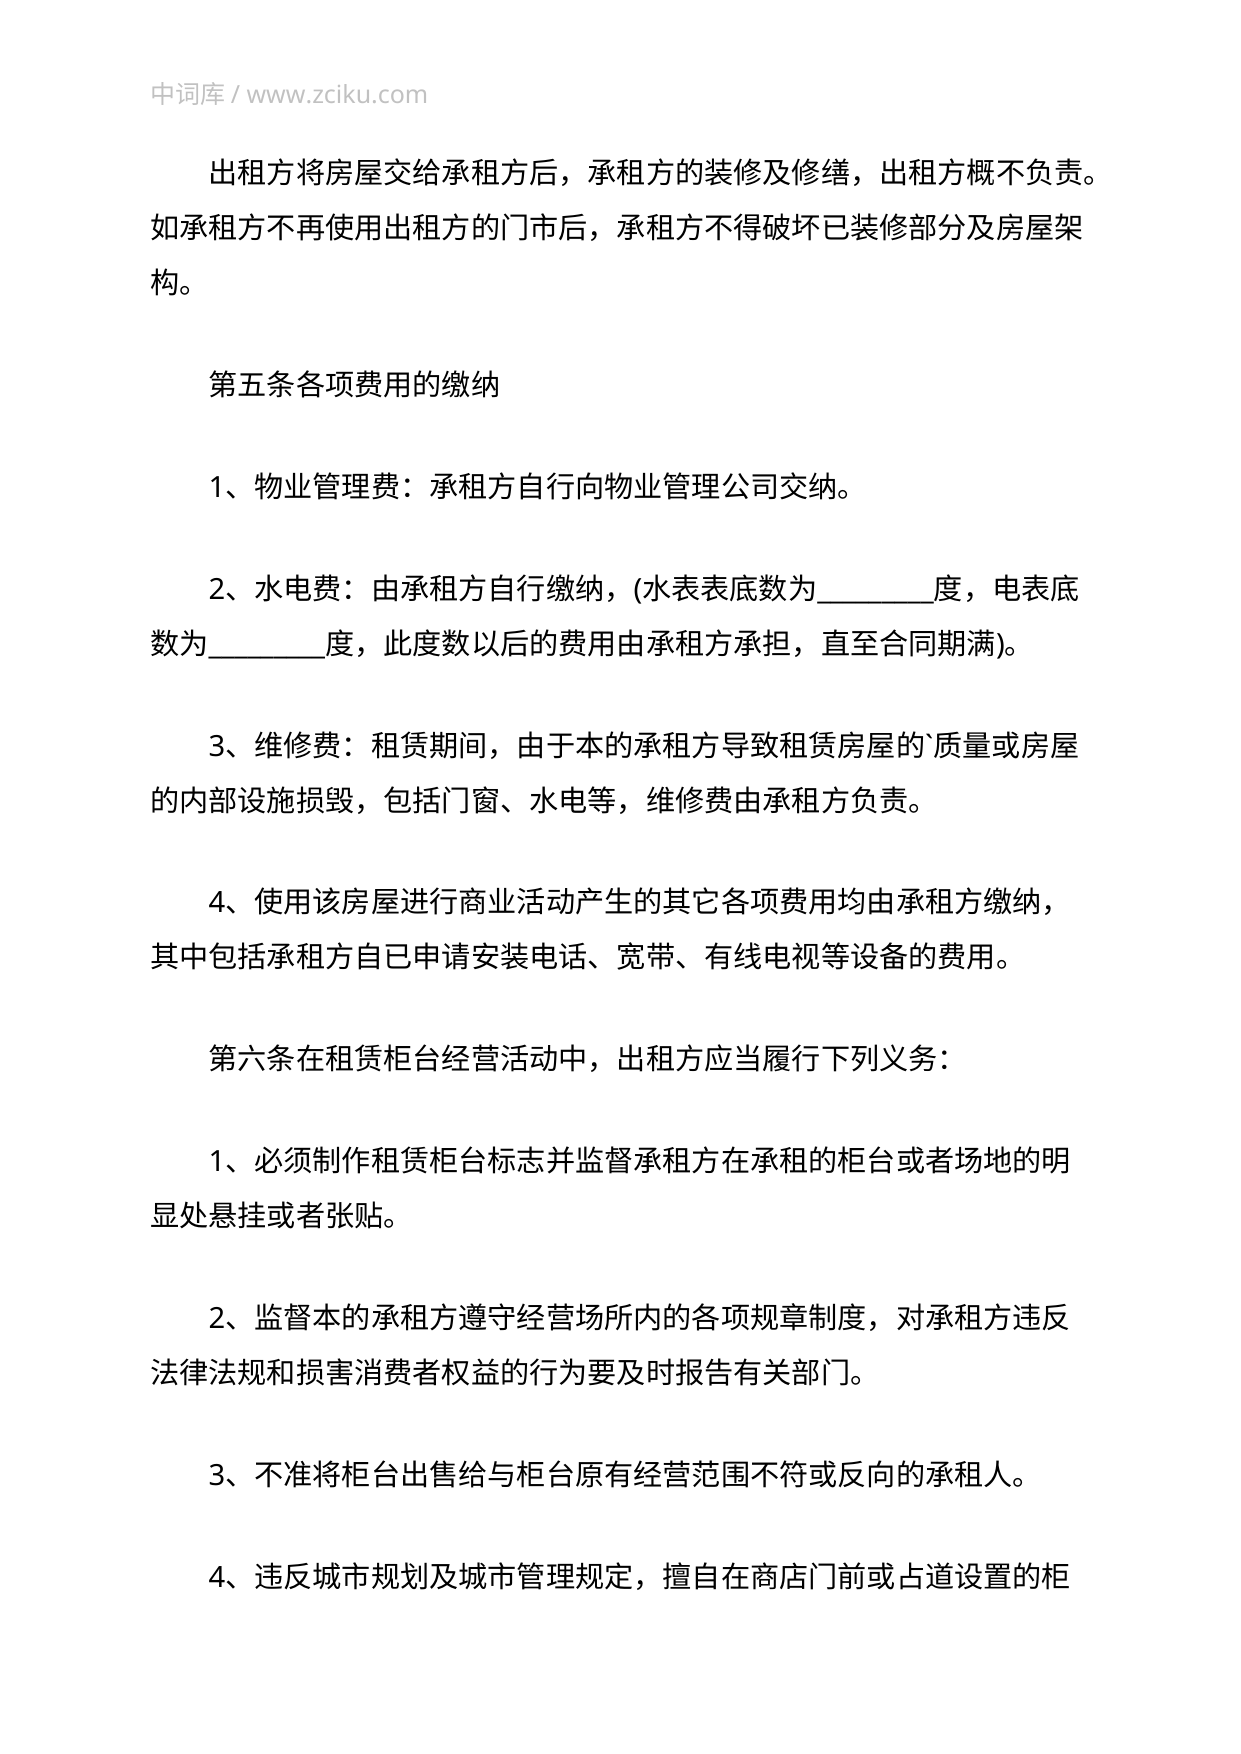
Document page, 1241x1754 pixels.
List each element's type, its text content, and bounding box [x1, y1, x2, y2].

text 2、水电费：由承租方自行缴纳，(水表表底数为_________度，电表底数为_________度，此度数以后的费用由承租方承担，直至合同期满)。 [150, 565, 1090, 663]
text 3、不准将柜台出售给与柜台原有经营范围不符或反向的承租人。 [150, 1451, 1090, 1493]
text 第六条在租赁柜台经营活动中，出租方应当履行下列义务： [150, 1036, 1090, 1078]
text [150, 1553, 1090, 1596]
text 3、维修费：租赁期间，由于本的承租方导致租赁房屋的`质量或房屋的内部设施损毁，包括门窗、水电等，维修费由承租方负责。 [150, 722, 1090, 819]
text 4、使用该房屋进行商业活动产生的其它各项费用均由承租方缴纳，其中包括承租方自已申请安装电话、宽带、有线电视等设备的费用。 [150, 879, 1090, 976]
text 第五条各项费用的缴纳 [150, 362, 1090, 404]
text 1、物业管理费：承租方自行向物业管理公司交纳。 [150, 463, 1090, 506]
text 出租方将房屋交给承租方后，承租方的装修及修缮，出租方概不负责。如承租方不再使用出租方的门市后，承租方不得破坏已装修部分及房屋架构。 [150, 150, 1090, 302]
text 2、监督本的承租方遵守经营场所内的各项规章制度，对承租方违反法律法规和损害消费者权益的行为要及时报告有关部门。 [150, 1294, 1090, 1392]
text 1、必须制作租赁柜台标志并监督承租方在承租的柜台或者场地的明显处悬挂或者张贴。 [150, 1138, 1090, 1235]
